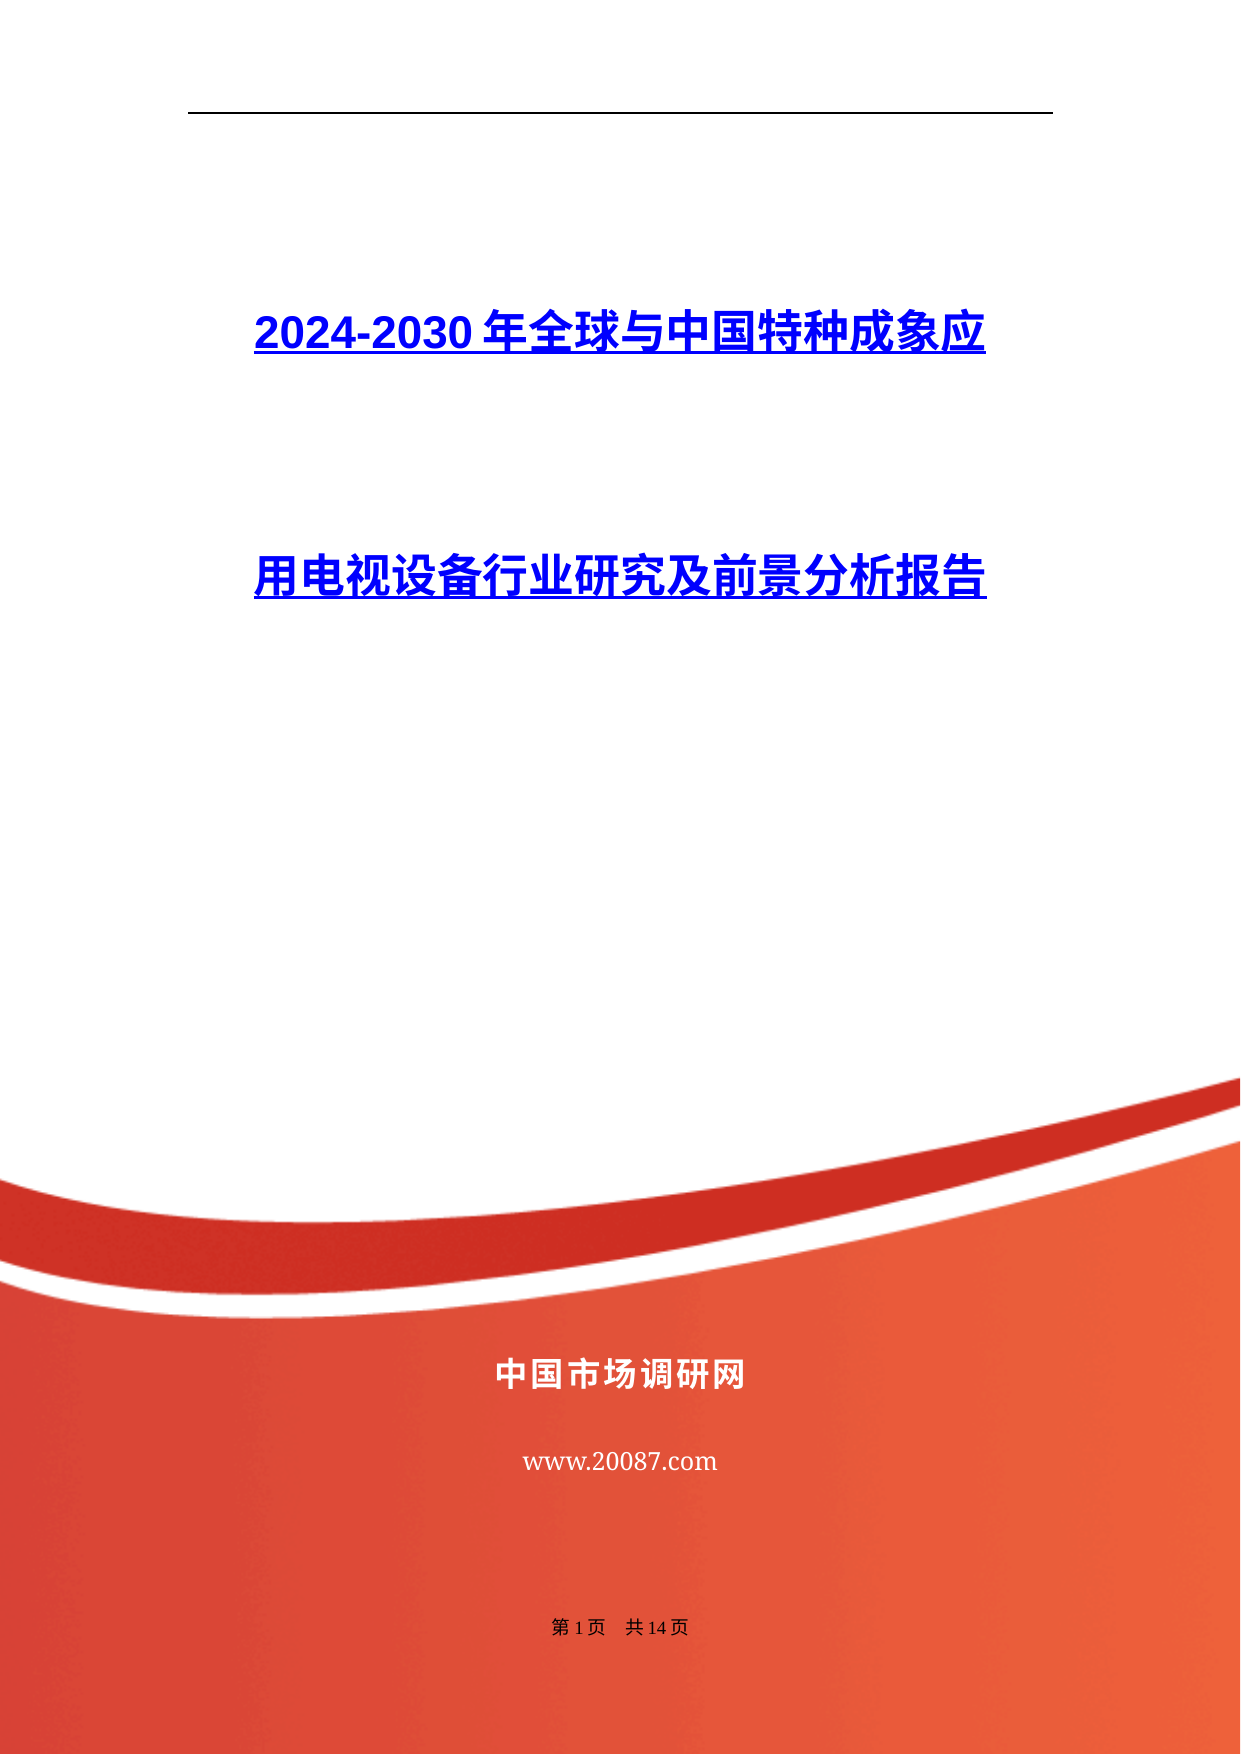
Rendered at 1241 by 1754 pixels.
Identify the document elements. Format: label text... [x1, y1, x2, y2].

picture [0, 1006, 1241, 1754]
table_header 2024-2030年全球与中国特种成象应用电视设备行业研究及前景分析报告 [188, 207, 1053, 773]
subtitle 中国市场调研网 [187, 1339, 1053, 1404]
text www.20087.com [187, 1428, 1053, 1493]
